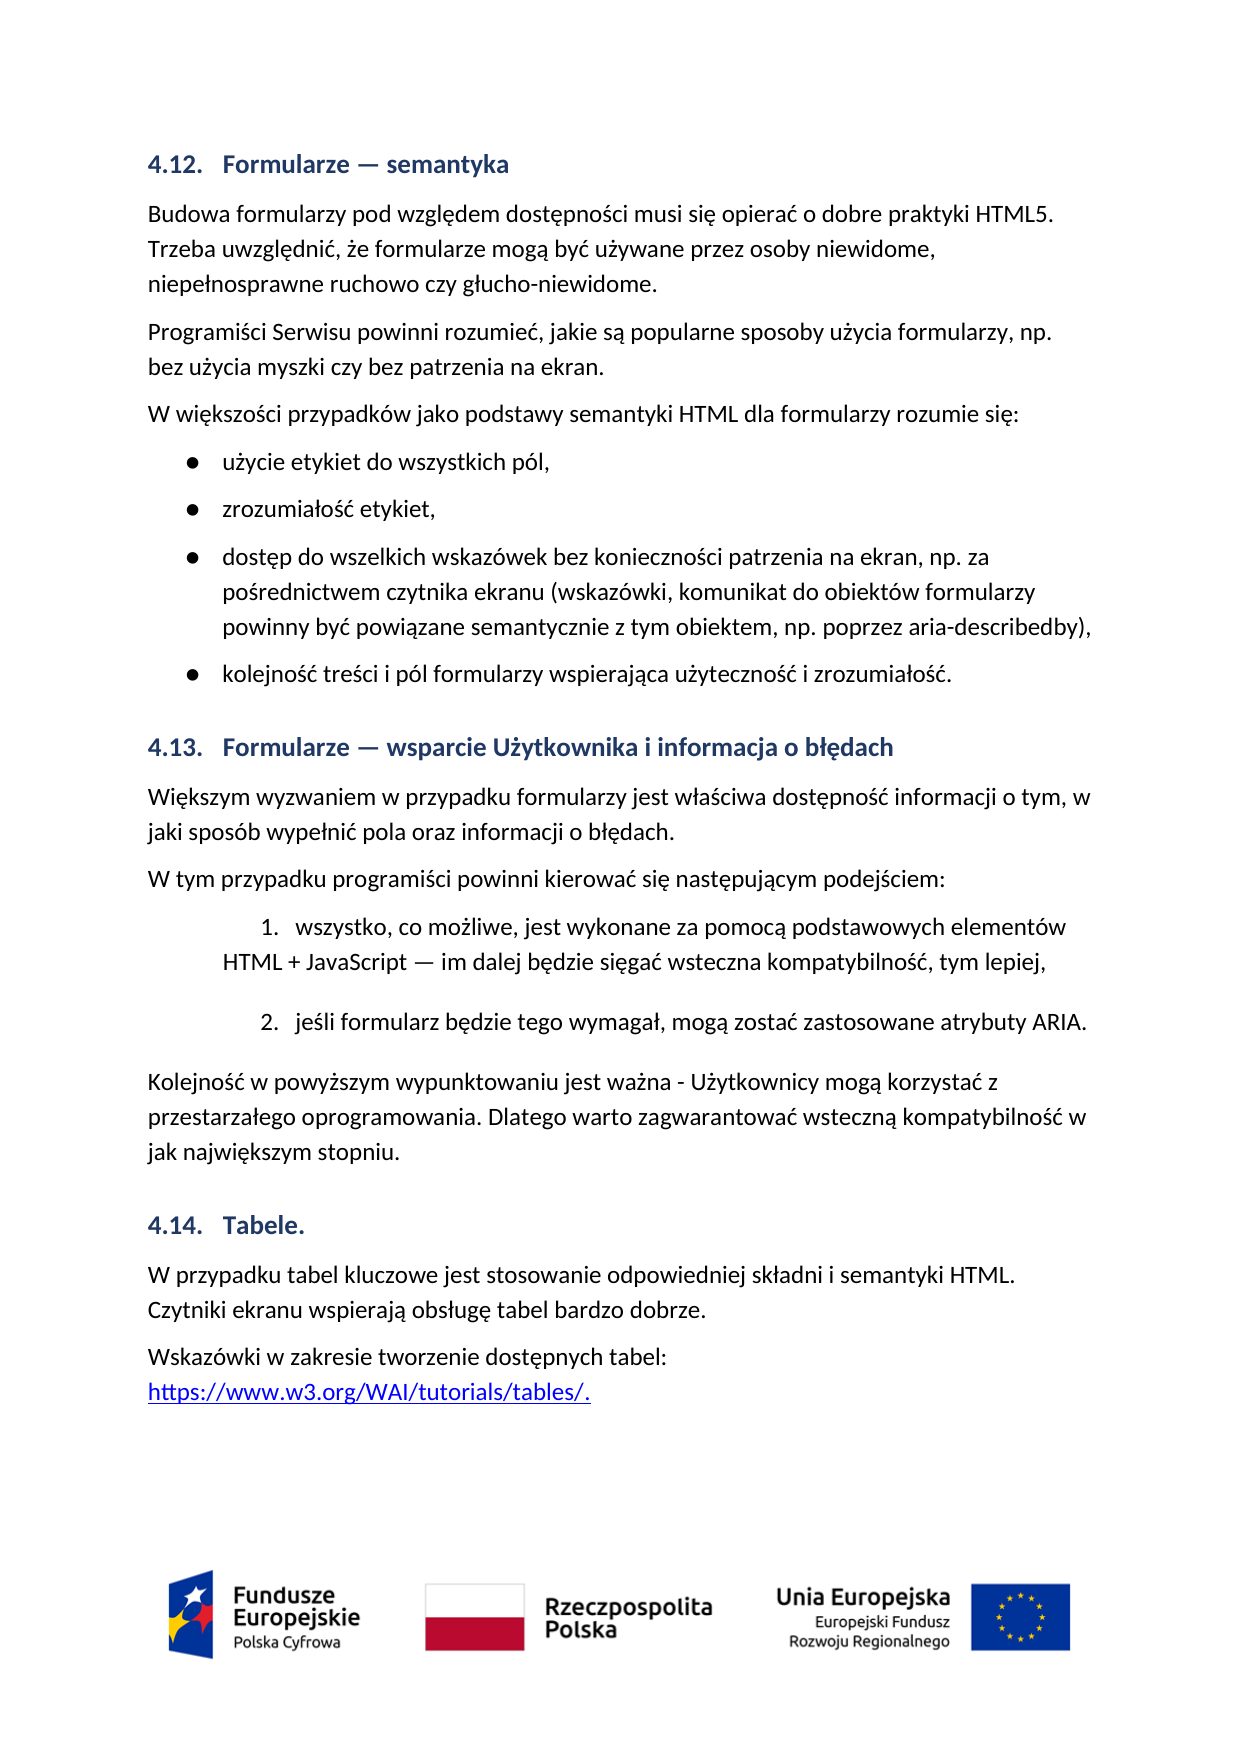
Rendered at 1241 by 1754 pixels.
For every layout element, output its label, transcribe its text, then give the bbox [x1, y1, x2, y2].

list kolejność treści i pól formularzy wspierająca użyteczność i zrozumiałość. [185, 658, 1092, 689]
picture [147, 1549, 1092, 1681]
text Budowa formularzy pod względem dostępności musi się opierać o dobre praktyki HTML5. Trzeba uwzględnić, że formularze mogą być używane przez osoby niewidome, niepełnosprawne ruchowo czy głucho-niewidome. [148, 198, 1092, 299]
text W tym przypadku programiści powinni kierować się następującym podejściem: [148, 863, 1092, 894]
list Formularze — semantyka [148, 148, 1092, 181]
text W przypadku tabel kluczowe jest stosowanie odpowiedniej składni i semantyki HTML. Czytniki ekranu wspierają obsługę tabel bardzo dobrze. [148, 1259, 1092, 1324]
list dostęp do wszelkich wskazówek bez konieczności patrzenia na ekran, np. za pośrednictwem czytnika ekranu (wskazówki, komunikat do obiektów formularzy powinny być powiązane semantycznie z tym obiektem, np. poprzez aria-describedby), [185, 541, 1092, 641]
list wszystko, co możliwe, jest wykonane za pomocą podstawowych elementów HTML + JavaScript — im dalej będzie sięgać wsteczna kompatybilność, tym lepiej, [223, 911, 1092, 977]
text W większości przypadków jako podstawy semantyki HTML dla formularzy rozumie się: [148, 398, 1092, 429]
text Programiści Serwisu powinni rozumieć, jakie są popularne sposoby użycia formularzy, np. bez użycia myszki czy bez patrzenia na ekran. [148, 316, 1092, 381]
list użycie etykiet do wszystkich pól, [185, 446, 1092, 476]
text Większym wyzwaniem w przypadku formularzy jest właściwa dostępność informacji o tym, w jaki sposób wypełnić pola oraz informacji o błędach. [148, 781, 1092, 847]
list Tabele. [148, 1208, 1092, 1242]
text Wskazówki w zakresie tworzenie dostępnych tabel: https://www.w3.org/WAI/tutorials/tables/. [148, 1341, 1092, 1407]
list zrozumiałość etykiet, [185, 493, 1092, 524]
list jeśli formularz będzie tego wymagał, mogą zostać zastosowane atrybuty ARIA. [223, 1006, 1092, 1037]
text Kolejność w powyższym wypunktowaniu jest ważna - Użytkownicy mogą korzystać z przestarzałego oprogramowania. Dlatego warto zagwarantować wsteczną kompatybilność w jak największym stopniu. [148, 1066, 1092, 1167]
list Formularze — wsparcie Użytkownika i informacja o błędach [148, 731, 1092, 764]
